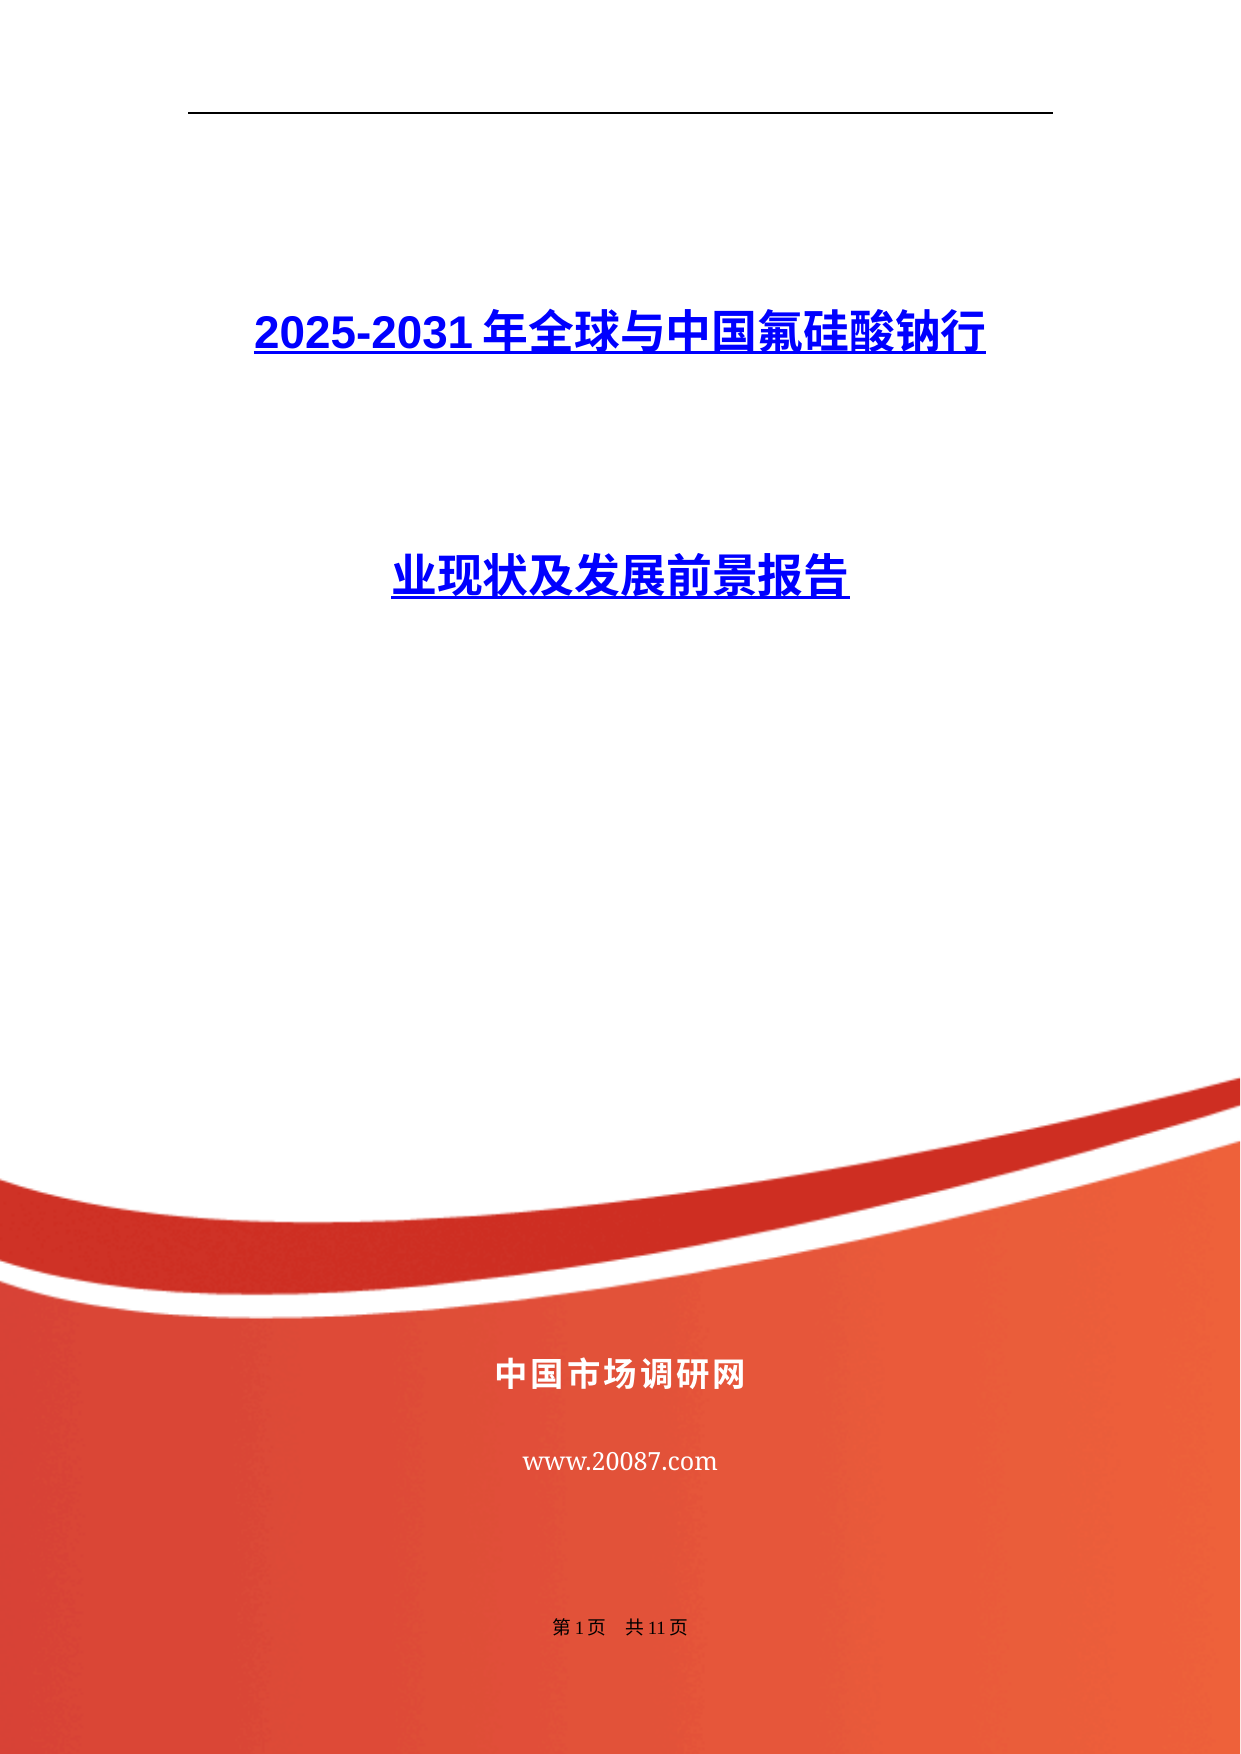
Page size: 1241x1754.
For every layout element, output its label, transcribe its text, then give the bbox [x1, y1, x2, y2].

table_header 2025-2031年全球与中国氟硅酸钠行业现状及发展前景报告 [188, 207, 1053, 773]
picture [0, 1006, 1241, 1754]
text www.20087.com [187, 1428, 1053, 1493]
subtitle 中国市场调研网 [187, 1339, 1053, 1404]
